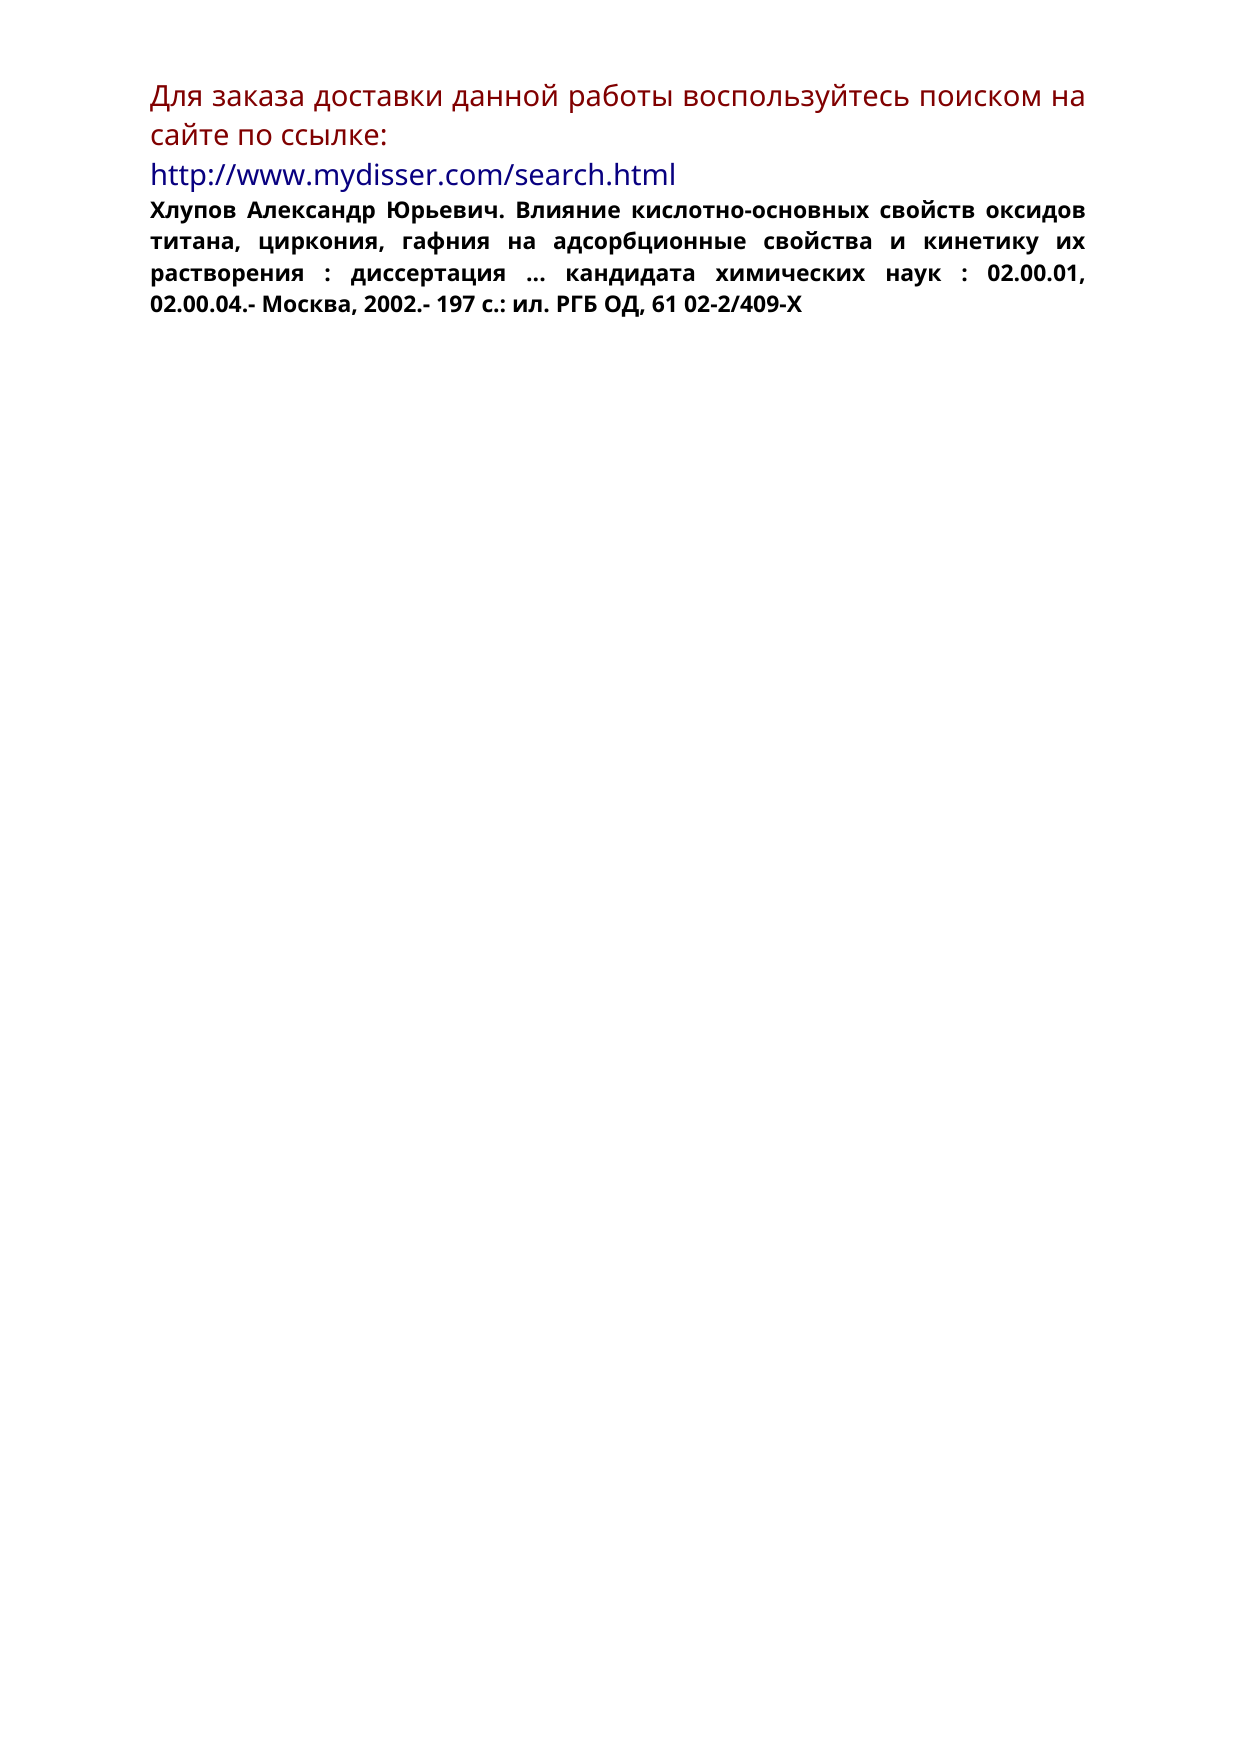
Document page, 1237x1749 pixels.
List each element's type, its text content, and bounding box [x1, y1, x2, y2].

text Хлупов Александр Юрьевич. Влияние кислотно-основных свойств оксидов титана, циркония, гафния на адсорбционные свойства и кинетику их растворения : диссертация ... кандидата химических наук : 02.00.01, 02.00.04.- Москва, 2002.- 197 с.: ил. РГБ ОД, 61 02-2/409-X [150, 194, 1086, 319]
